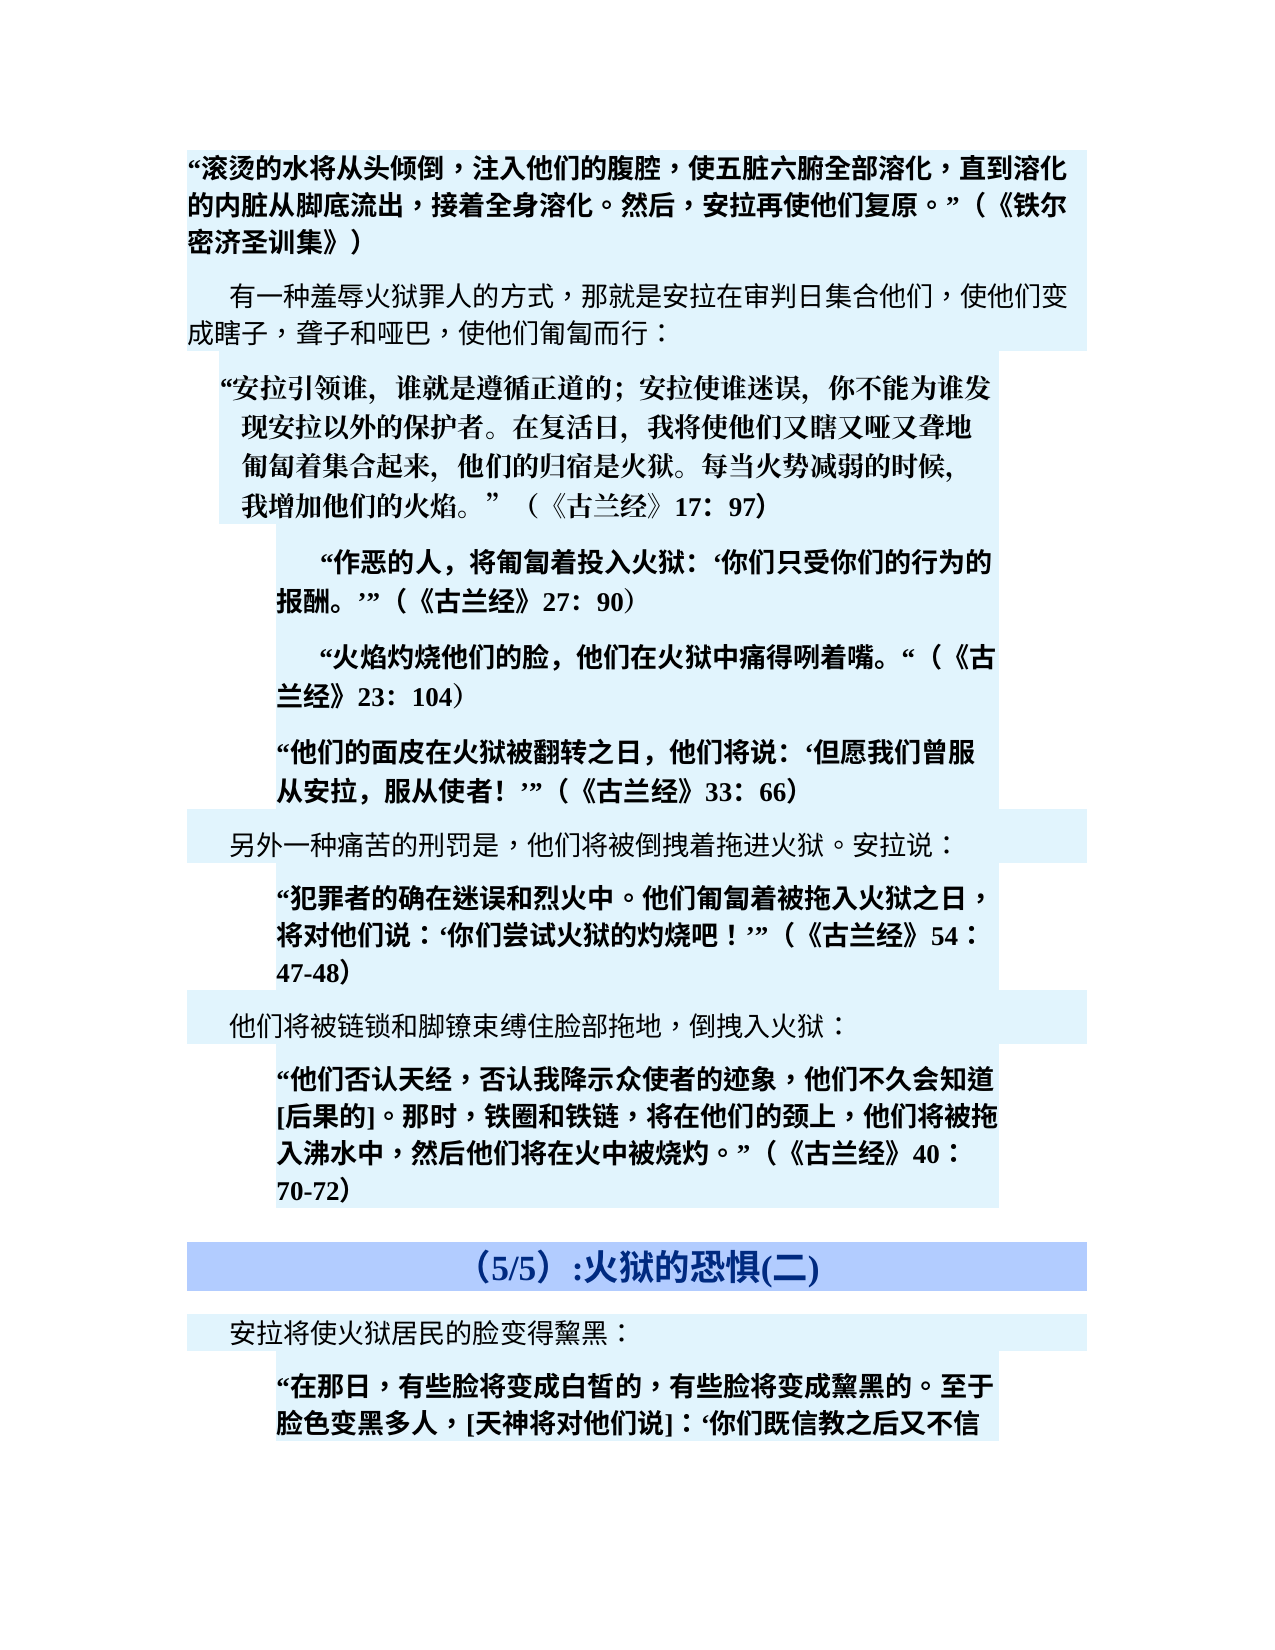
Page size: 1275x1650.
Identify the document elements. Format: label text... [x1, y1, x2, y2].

text “火焰灼烧他们的脸，他们在火狱中痛得咧着嘴。“（《古兰经》23：104） [276, 636, 999, 714]
subtitle （5/5）:火狱的恐惧(二) [187, 1242, 1087, 1291]
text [276, 1368, 999, 1441]
text 他们将被链锁和脚镣束缚住脸部拖地，倒拽入火狱： [187, 1007, 1087, 1044]
text “他们的面皮在火狱被翻转之日，他们将说：‘但愿我们曾服从安拉，服从使者！’”（《古兰经》33：66） [276, 731, 999, 809]
text “作恶的人，将匍匐着投入火狱：‘你们只受你们的行为的报酬。’”（《古兰经》27：90） [276, 541, 999, 619]
text “犯罪者的确在迷误和烈火中。他们匍匐着被拖入火狱之日，将对他们说：‘你们尝试火狱的灼烧吧！’”（《古兰经》54：47-48） [276, 880, 999, 990]
text “滚烫的水将从头倾倒，注入他们的腹腔，使五脏六腑全部溶化，直到溶化的内脏从脚底流出，接着全身溶化。然后，安拉再使他们复原。”（《铁尔密济圣训集》） [187, 150, 1087, 261]
text 有一种羞辱火狱罪人的方式，那就是安拉在审判日集合他们，使他们变成瞎子，聋子和哑巴，使他们匍匐而行： [187, 277, 1087, 351]
text 另外一种痛苦的刑罚是，他们将被倒拽着拖进火狱。安拉说： [187, 826, 1087, 863]
text “安拉引领谁，谁就是遵循正道的；安拉使谁迷误，你不能为谁发现安拉以外的保护者。在复活日，我将使他们又瞎又哑又聋地匍匐着集合起来，他们的归宿是火狱。每当火势减弱的时候，我增加他们的火焰。”（《古兰经》17：97） [219, 368, 999, 524]
text 安拉将使火狱居民的脸变得黧黑： [187, 1314, 1087, 1351]
text “他们否认天经，否认我降示众使者的迹象，他们不久会知道[后果的]。那时，铁圈和铁链，将在他们的颈上，他们将被拖入沸水中，然后他们将在火中被烧灼。”（《古兰经》40：70-72） [276, 1061, 999, 1208]
